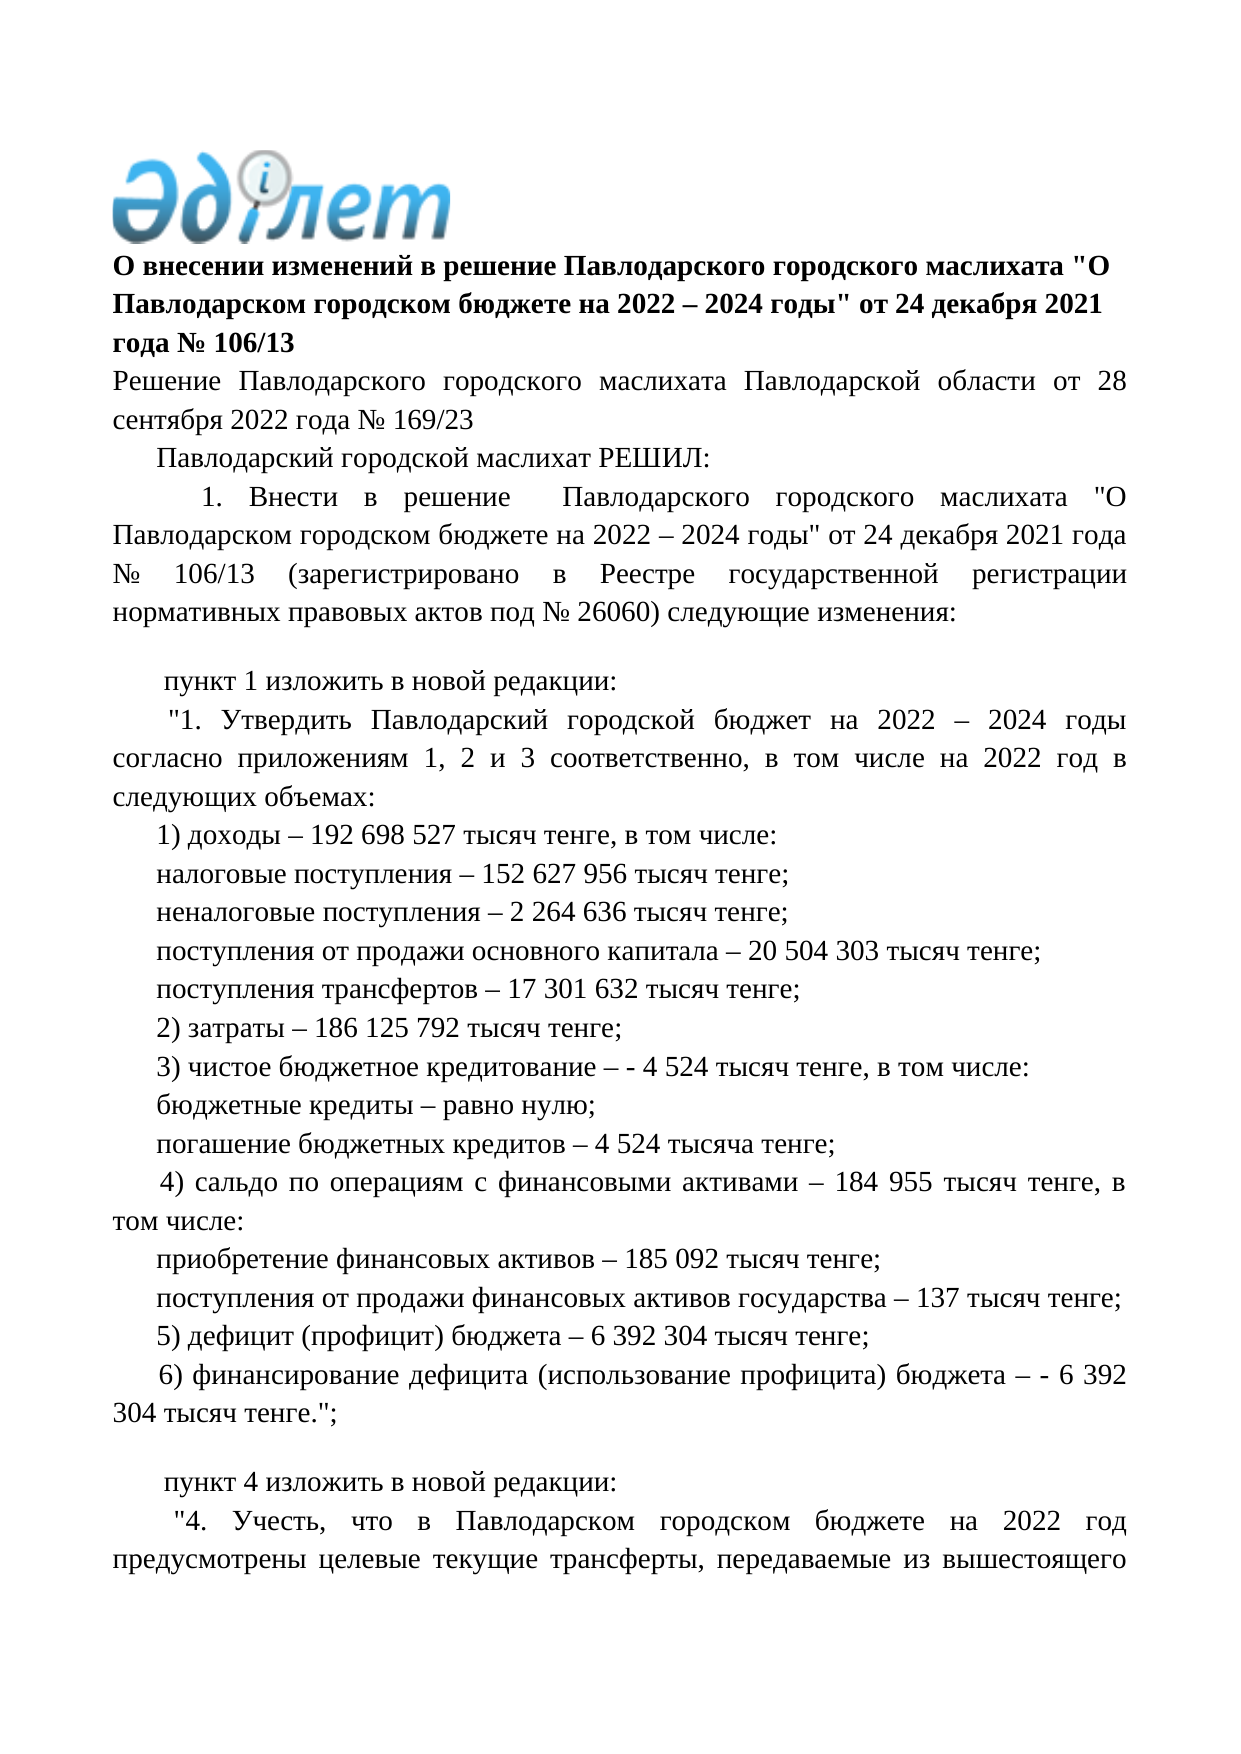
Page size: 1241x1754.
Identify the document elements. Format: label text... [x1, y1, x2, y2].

text 6) финансирование дефицита (использование профицита) бюджета – - 6 392 304 тысяч тенге."; [112, 1357, 1128, 1429]
text 3) чистое бюджетное кредитование – - 4 524 тысяч тенге, в том числе: [112, 1049, 1128, 1082]
text бюджетные кредиты – равно нулю; [112, 1087, 1128, 1121]
text Павлодарский городской маслихат РЕШИЛ: [112, 440, 1128, 474]
text "1. Утвердить Павлодарский городской бюджет на 2022 – 2024 годы согласно приложениям 1, 2 и 3 соответственно, в том числе на 2022 год в следующих объемах: [112, 702, 1128, 812]
text приобретение финансовых активов – 185 092 тысяч тенге; [112, 1241, 1128, 1275]
text поступления от продажи основного капитала – 20 504 303 тысяч тенге; [112, 933, 1128, 967]
text пункт 1 изложить в новой редакции: [112, 663, 1128, 697]
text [112, 1503, 1128, 1575]
text поступления от продажи финансовых активов государства – 137 тысяч тенге; [112, 1280, 1128, 1313]
text О внесении изменений в решение Павлодарского городского маслихата "О Павлодарском городском бюджете на 2022 – 2024 годы" от 24 декабря 2021 года № 106/13 [112, 248, 1128, 358]
text налоговые поступления – 152 627 956 тысяч тенге; [112, 856, 1128, 889]
text Решение Павлодарского городского маслихата Павлодарской области от 28 сентября 2022 года № 169/23 [112, 363, 1128, 435]
text 2) затраты – 186 125 792 тысяч тенге; [112, 1010, 1128, 1044]
text 1) доходы – 192 698 527 тысяч тенге, в том числе: [112, 817, 1128, 851]
text 1. Внести в решение Павлодарского городского маслихата "О Павлодарском городском бюджете на 2022 – 2024 годы" от 24 декабря 2021 года № 106/13 (зарегистрировано в Реестре государственной регистрации нормативных правовых актов под № 26060) следующие изменения: [112, 479, 1128, 628]
text неналоговые поступления – 2 264 636 тысяч тенге; [112, 894, 1128, 928]
text 4) сальдо по операциям с финансовыми активами – 184 955 тысяч тенге, в том числе: [112, 1164, 1128, 1236]
text 5) дефицит (профицит) бюджета – 6 392 304 тысяч тенге; [112, 1318, 1128, 1352]
text поступления трансфертов – 17 301 632 тысяч тенге; [112, 972, 1128, 1005]
text пункт 4 изложить в новой редакции: [112, 1464, 1128, 1498]
picture [112, 150, 451, 244]
text погашение бюджетных кредитов – 4 524 тысяча тенге; [112, 1126, 1128, 1159]
